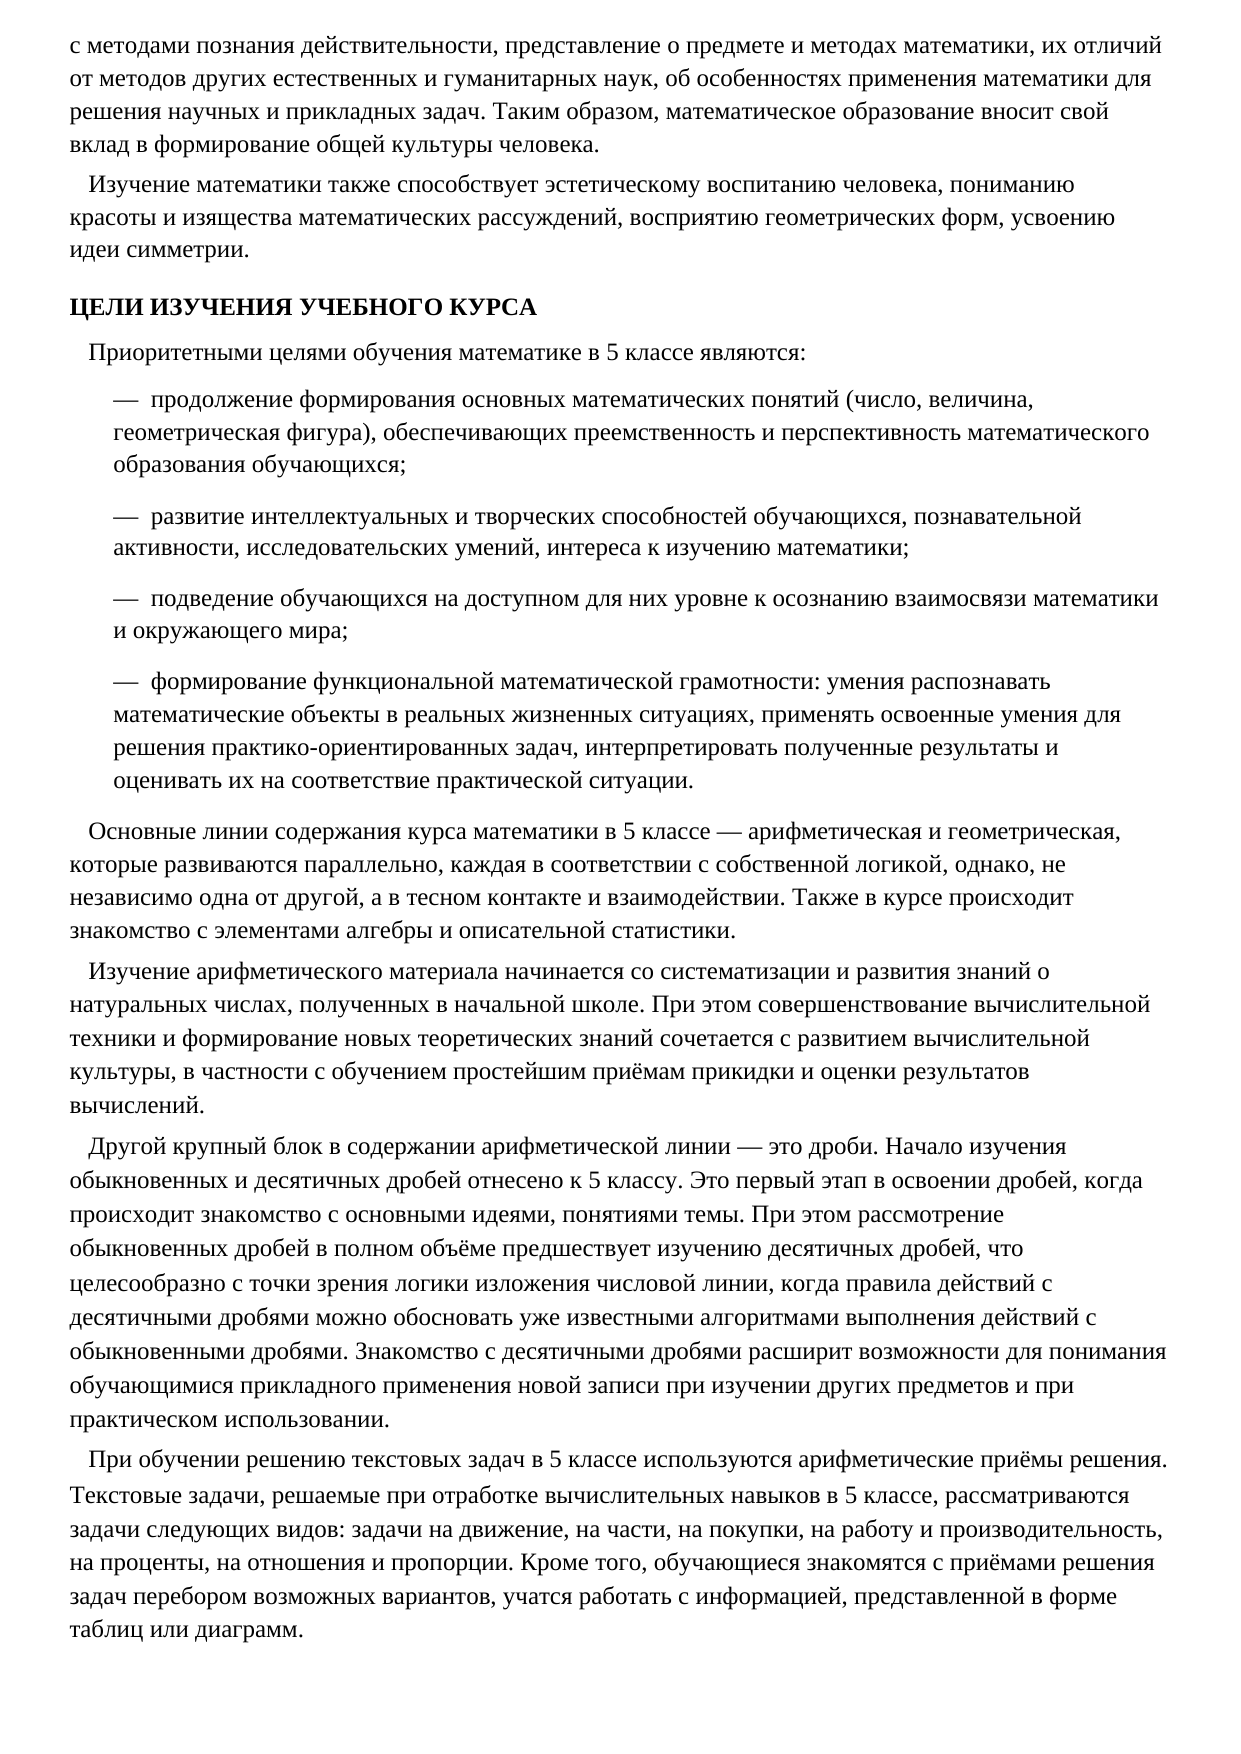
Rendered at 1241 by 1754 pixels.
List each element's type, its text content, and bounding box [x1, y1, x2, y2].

text Основные линии содержания курса математики в 5 классе — арифметическая и геометрическая, которые развиваются параллельно, каждая в соответствии с собственной логикой, однако, не независимо одна от другой, а в тесном контакте и взаимодействии. Также в курсе происходит знакомство с элементами алгебры и описательной статистики. [69, 816, 1126, 944]
text Приоритетными целями обучения математике в 5 классе являются: [88, 338, 1171, 366]
text При обучении решению текстовых задач в 5 классе используются арифметические приёмы решения. [88, 1446, 1171, 1473]
text Изучение математики также способствует эстетическому воспитанию человека, пониманию красоты и изящества математических рассуждений, восприятию геометрических форм, усвоению идеи симметрии. [69, 169, 1126, 263]
text — формирование функциональной математической грамотности: умения распознавать математические объекты в реальных жизненных ситуациях, применять освоенные умения для решения практико-ориентированных задач, интерпретировать полученные результаты и оценивать их на соответствие практической ситуации. [113, 666, 1126, 794]
text Другой крупный блок в содержании арифметической линии — это дроби. Начало изучения обыкновенных и десятичных дробей отнесено к 5 классу. Это первый этап в освоении дробей, когда происходит знакомство с основными идеями, понятиями темы. При этом рассмотрение обыкновенных дробей в полном объёме предшествует изучению десятичных дробей, что целесообразно с точки зрения логики изложения числовой линии, когда правила действий с десятичными дробями можно обосновать уже известными алгоритмами выполнения действий с обыкновенными дробями. Знакомство с десятичными дробями расширит возможности для понимания обучающимися прикладного применения новой записи при изучении других предметов и при практическом использовании. [69, 1131, 1171, 1433]
text — развитие интеллектуальных и творческих способностей обучающихся, познавательной активности, исследовательских умений, интереса к изучению математики; [113, 501, 1096, 561]
text ЦЕЛИ ИЗУЧЕНИЯ УЧЕБНОГО КУРСА [69, 294, 1171, 321]
text Текстовые задачи, решаемые при отработке вычислительных навыков в 5 классе, рассматриваются задачи следующих видов: задачи на движение, на части, на покупки, на работу и производительность, на проценты, на отношения и пропорции. Кроме того, обучающиеся знакомятся с приёмами решения задач перебором возможных вариантов, учатся работать с информацией, представленной в форме таблиц или диаграмм. [69, 1480, 1171, 1643]
text — продолжение формирования основных математических понятий (число, величина, геометрическая фигура), обеспечивающих преемственность и перспективность математического образования обучающихся; [113, 384, 1156, 478]
text — подведение обучающихся на доступном для них уровне к осознанию взаимосвязи математики и окружающего мира; [113, 583, 1171, 643]
text с методами познания действительности, представление о предмете и методах математики, их отличий от методов других естественных и гуманитарных наук, об особенностях применения математики для решения научных и прикладных задач. Таким образом, математическое образование вносит свой вклад в формирование общей культуры человека. [69, 30, 1171, 158]
text Изучение арифметического материала начинается со систематизации и развития знаний о натуральных числах, полученных в начальной школе. При этом совершенствование вычислительной техники и формирование новых теоретических знаний сочетается с развитием вычислительной культуры, в частности с обучением простейшим приёмам прикидки и оценки результатов вычислений. [69, 956, 1156, 1119]
